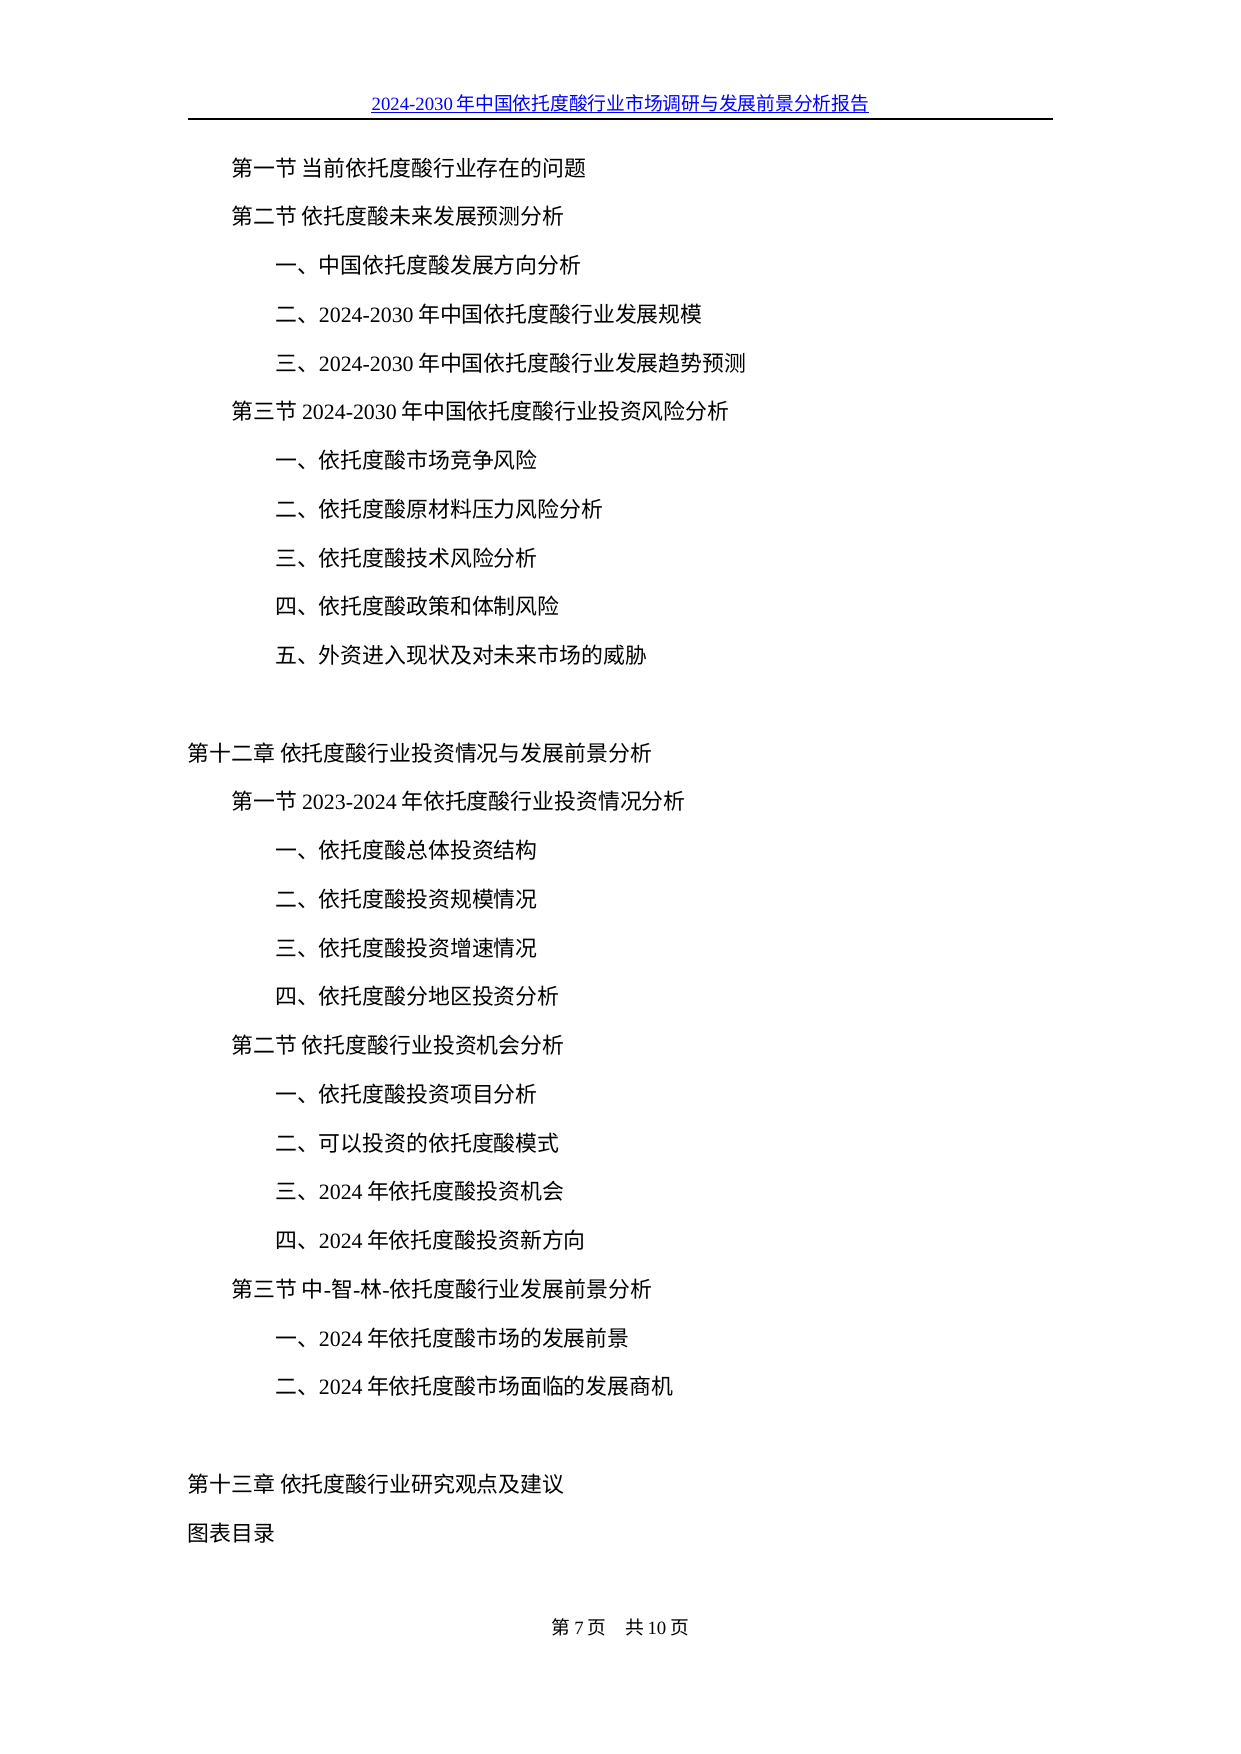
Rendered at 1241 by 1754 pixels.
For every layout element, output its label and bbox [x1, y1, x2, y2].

text [187, 150, 1053, 1548]
